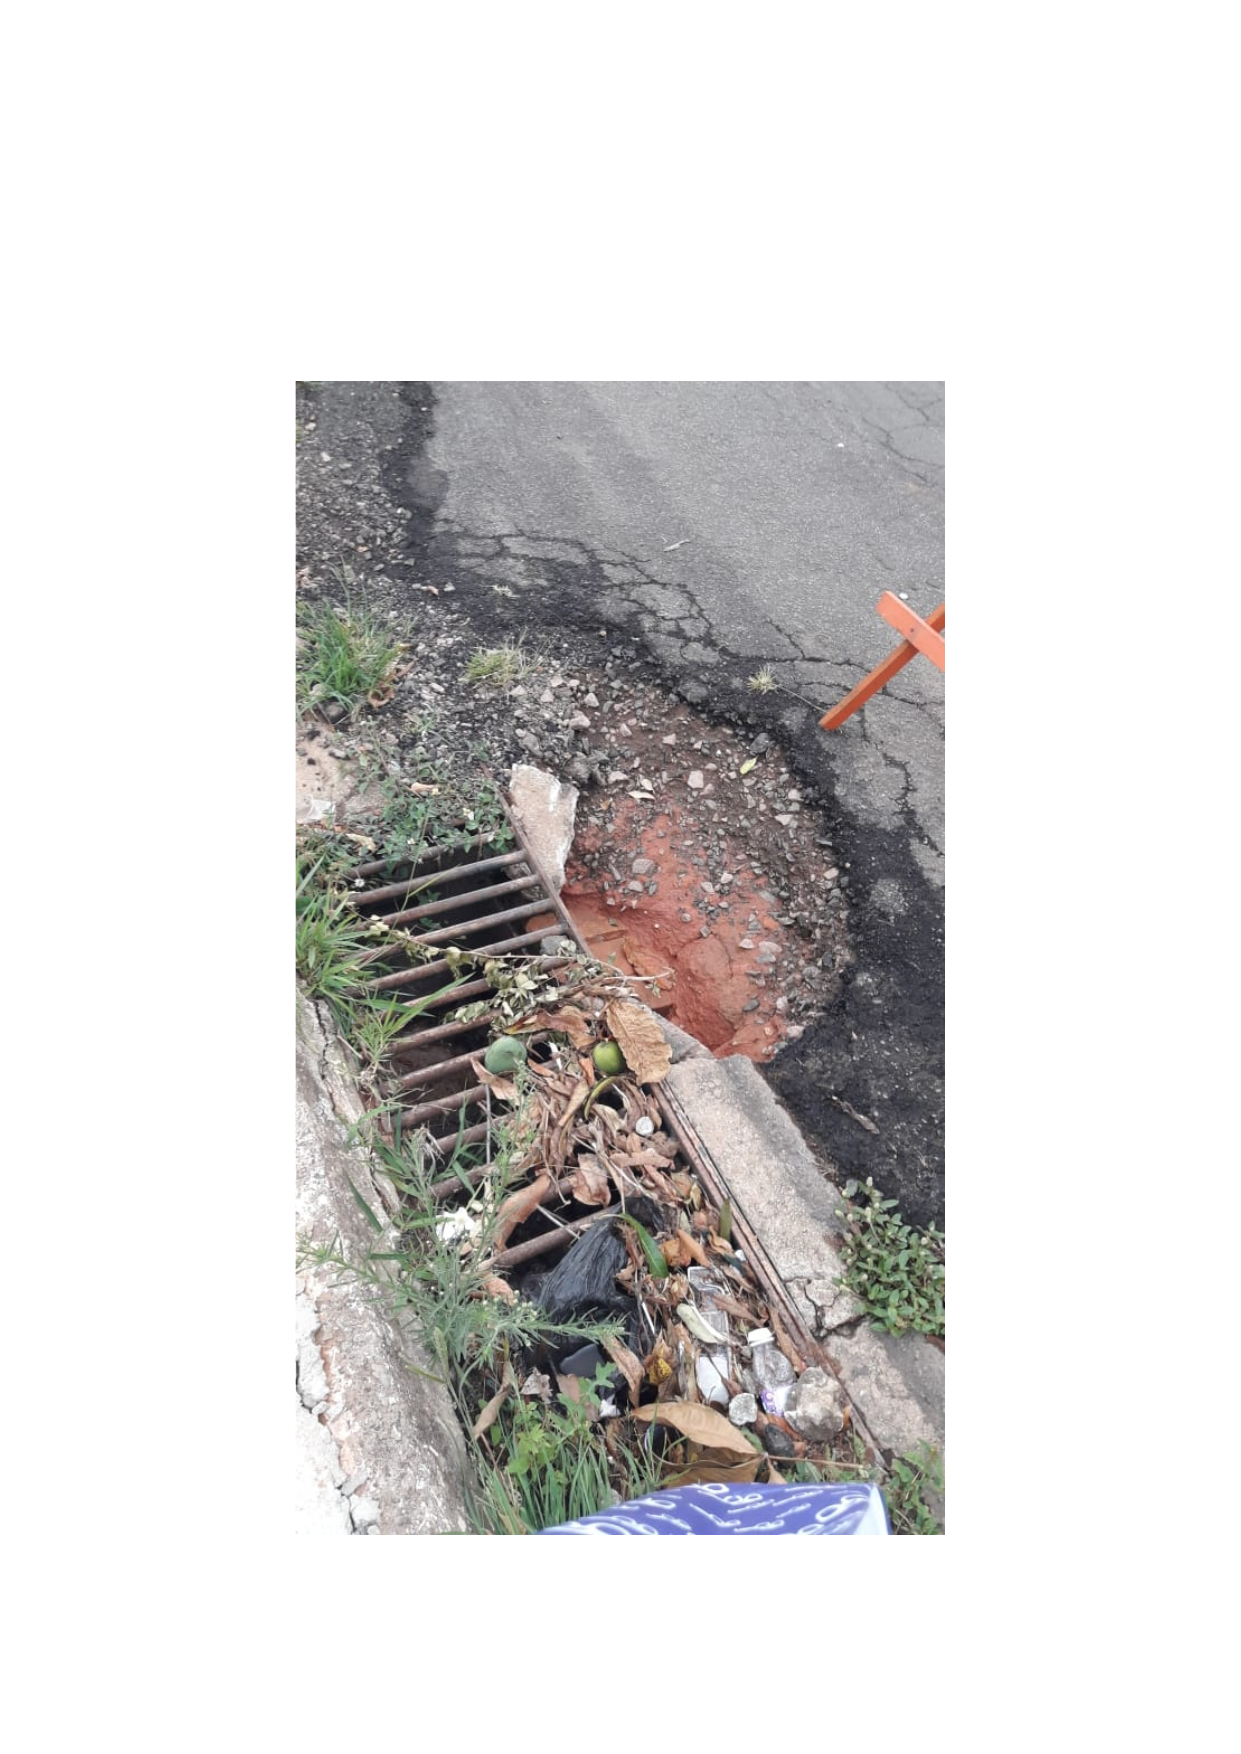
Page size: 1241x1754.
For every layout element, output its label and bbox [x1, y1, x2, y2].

picture [295, 381, 945, 1535]
